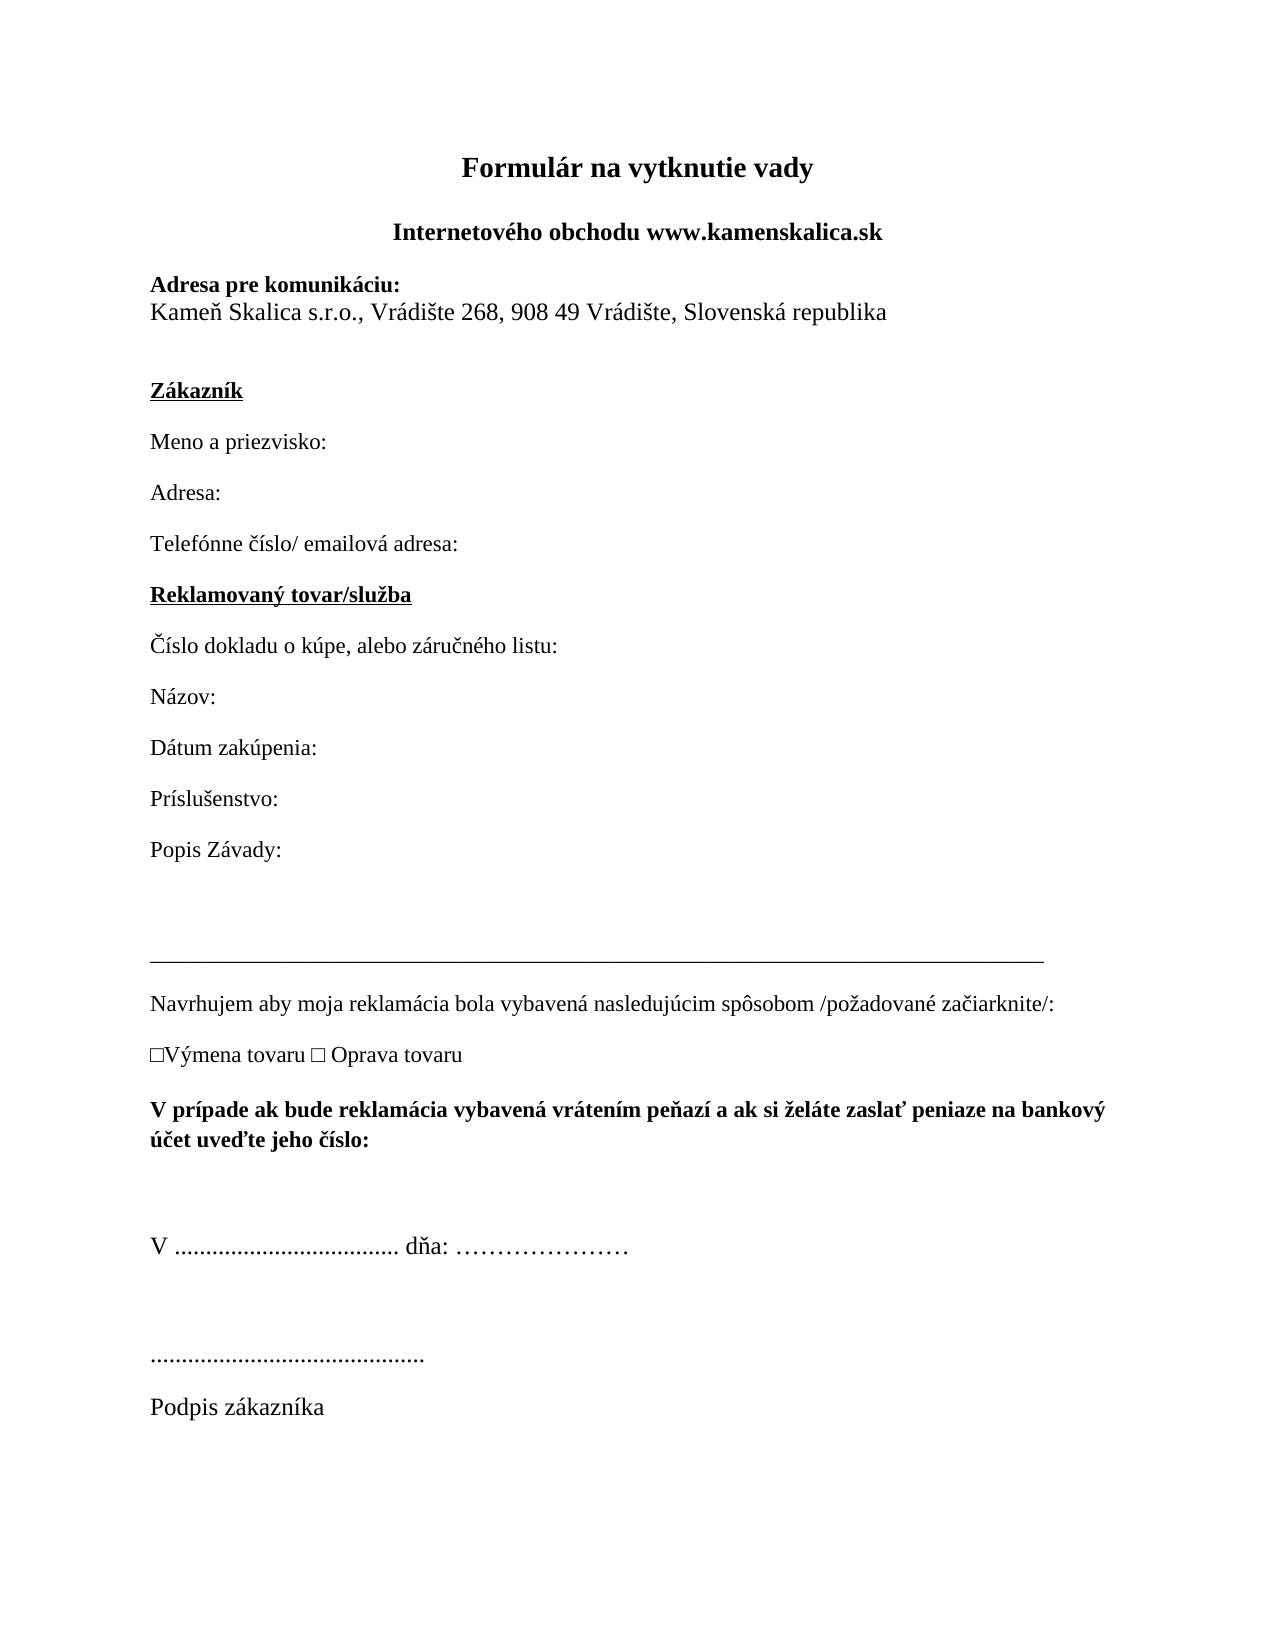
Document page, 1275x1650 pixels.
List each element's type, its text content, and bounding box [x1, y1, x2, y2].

text Reklamovaný tovar/služba [150, 581, 1125, 608]
text Číslo dokladu o kúpe, alebo záručného listu: [150, 632, 1125, 659]
text Telefónne číslo/ emailová adresa: [150, 530, 1125, 557]
text □Výmena tovaru □ Oprava tovaru [150, 1041, 1125, 1067]
text Adresa: [150, 479, 1125, 506]
text Podpis zákazníka [150, 1392, 1125, 1421]
text Meno a priezvisko: [150, 428, 1125, 454]
text Navrhujem aby moja reklamácia bola vybavená nasledujúcim spôsobom /požadované začiarknite/: [150, 989, 1125, 1016]
text Internetového obchodu www.kamenskalica.sk [150, 217, 1125, 246]
text Dátum zakúpenia: [150, 734, 1125, 761]
text ............................................ [150, 1339, 1125, 1367]
text V .................................... dňa: ………………… [150, 1231, 1125, 1260]
text V prípade ak bude reklamácia vybavená vrátením peňazí a ak si želáte zaslať peniaze na bankový účet uveďte jeho číslo: [150, 1096, 1125, 1152]
text Popis Závady: [150, 836, 1125, 863]
text ______________________________________________________________________________ [150, 938, 1125, 965]
text Príslušenstvo: [150, 785, 1125, 812]
text Zákazník [150, 377, 1125, 403]
text Formulár na vytknutie vady [150, 150, 1125, 183]
text Adresa pre komunikáciu: Kameň Skalica s.r.o., Vrádište 268, 908 49 Vrádište, Slovenská republika [150, 271, 1125, 326]
text Názov: [150, 683, 1125, 710]
